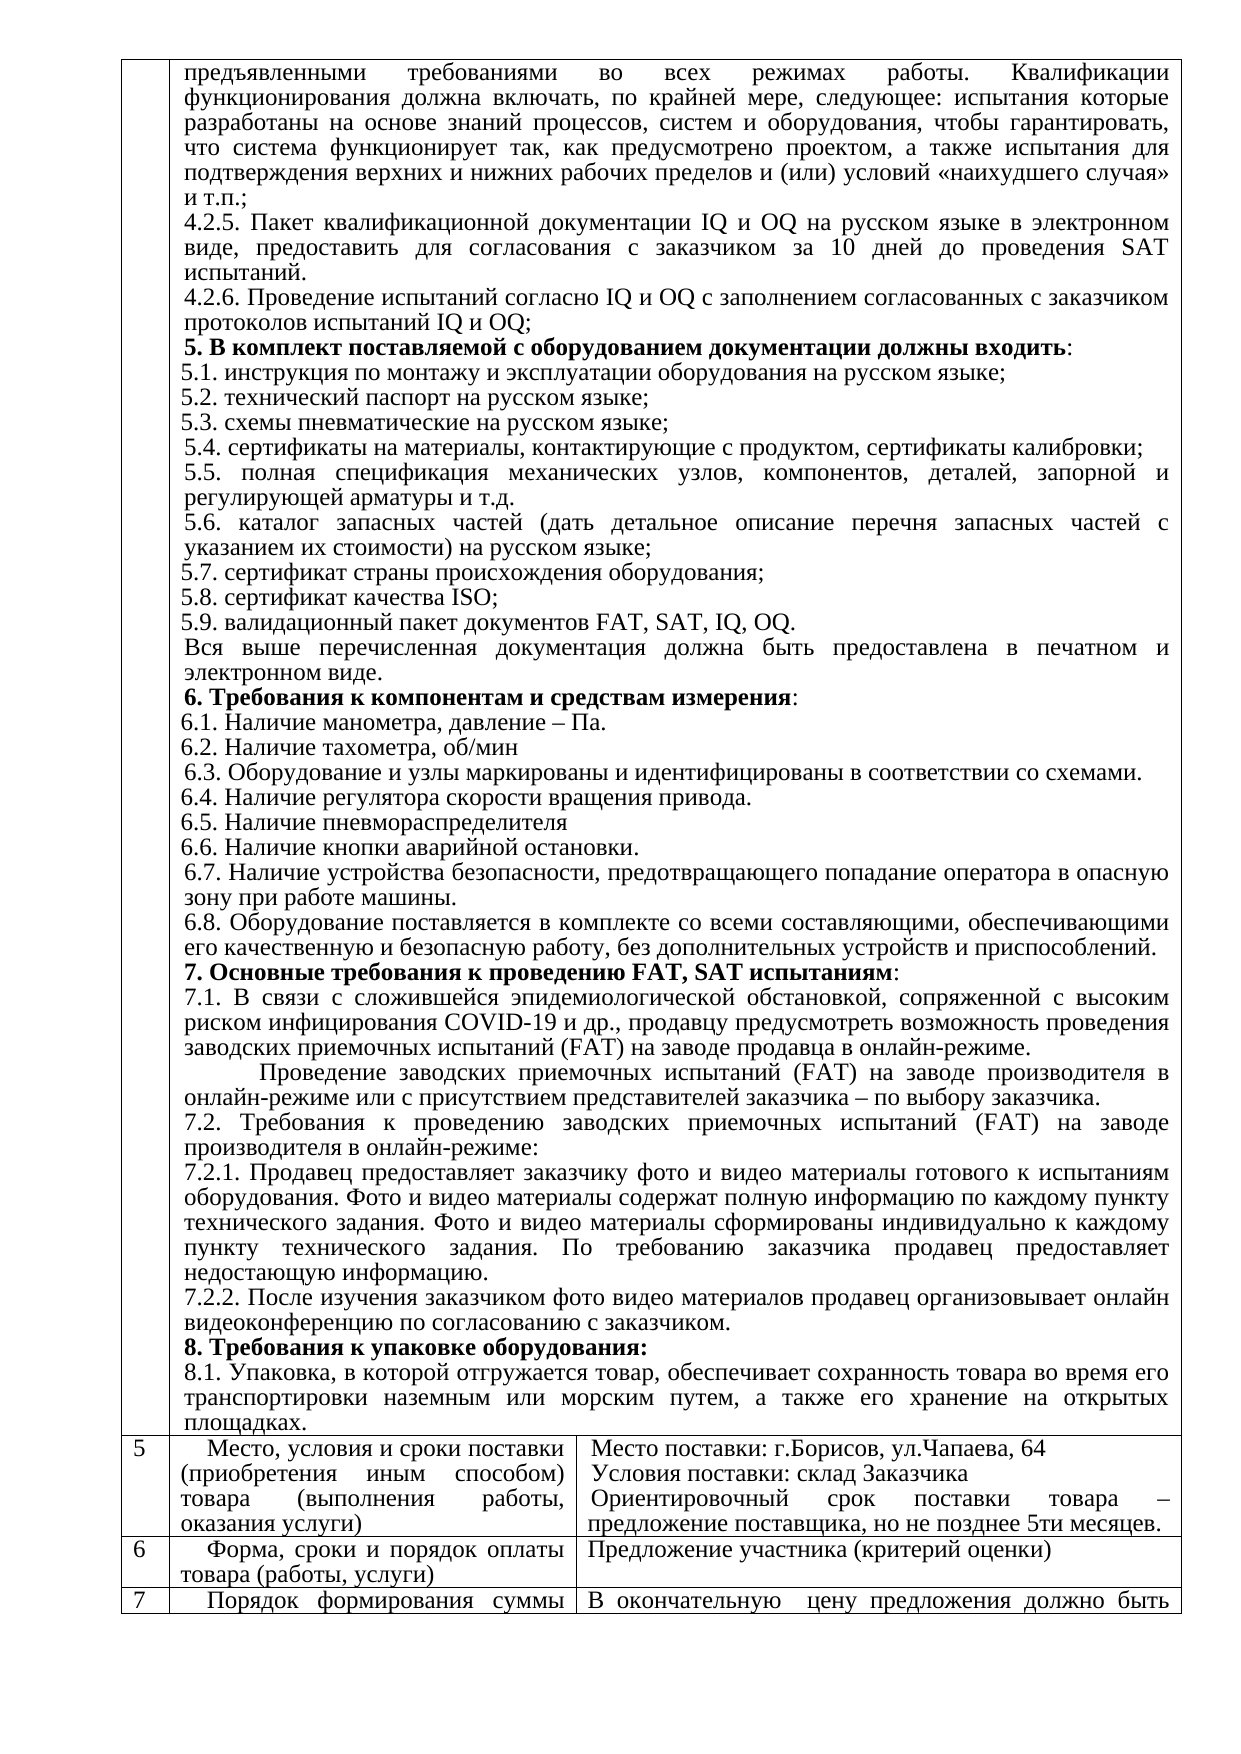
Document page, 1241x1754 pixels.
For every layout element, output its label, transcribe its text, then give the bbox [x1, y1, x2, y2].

table_cell Предложение участника (критерий оценки) [577, 1537, 1181, 1587]
table_cell 6 [122, 1537, 169, 1587]
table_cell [577, 1588, 1181, 1613]
table_cell Место поставки: г.Борисов, ул.Чапаева, 64 Условия поставки: склад Заказчика Ориентировочный срок поставки товара – предложение поставщика, но не позднее 5ти месяцев. [577, 1436, 1181, 1536]
table_cell Форма, сроки и порядок оплаты товара (работы, услуги) [170, 1537, 576, 1587]
table_cell 4 [122, 60, 169, 1435]
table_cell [170, 60, 1181, 1435]
table_cell 7 [122, 1588, 169, 1613]
table_cell Место, условия и сроки поставки (приобретения иным способом) товара (выполнения работы, оказания услуги) [170, 1436, 576, 1536]
table_cell 5 [122, 1436, 169, 1536]
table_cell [170, 1588, 576, 1613]
